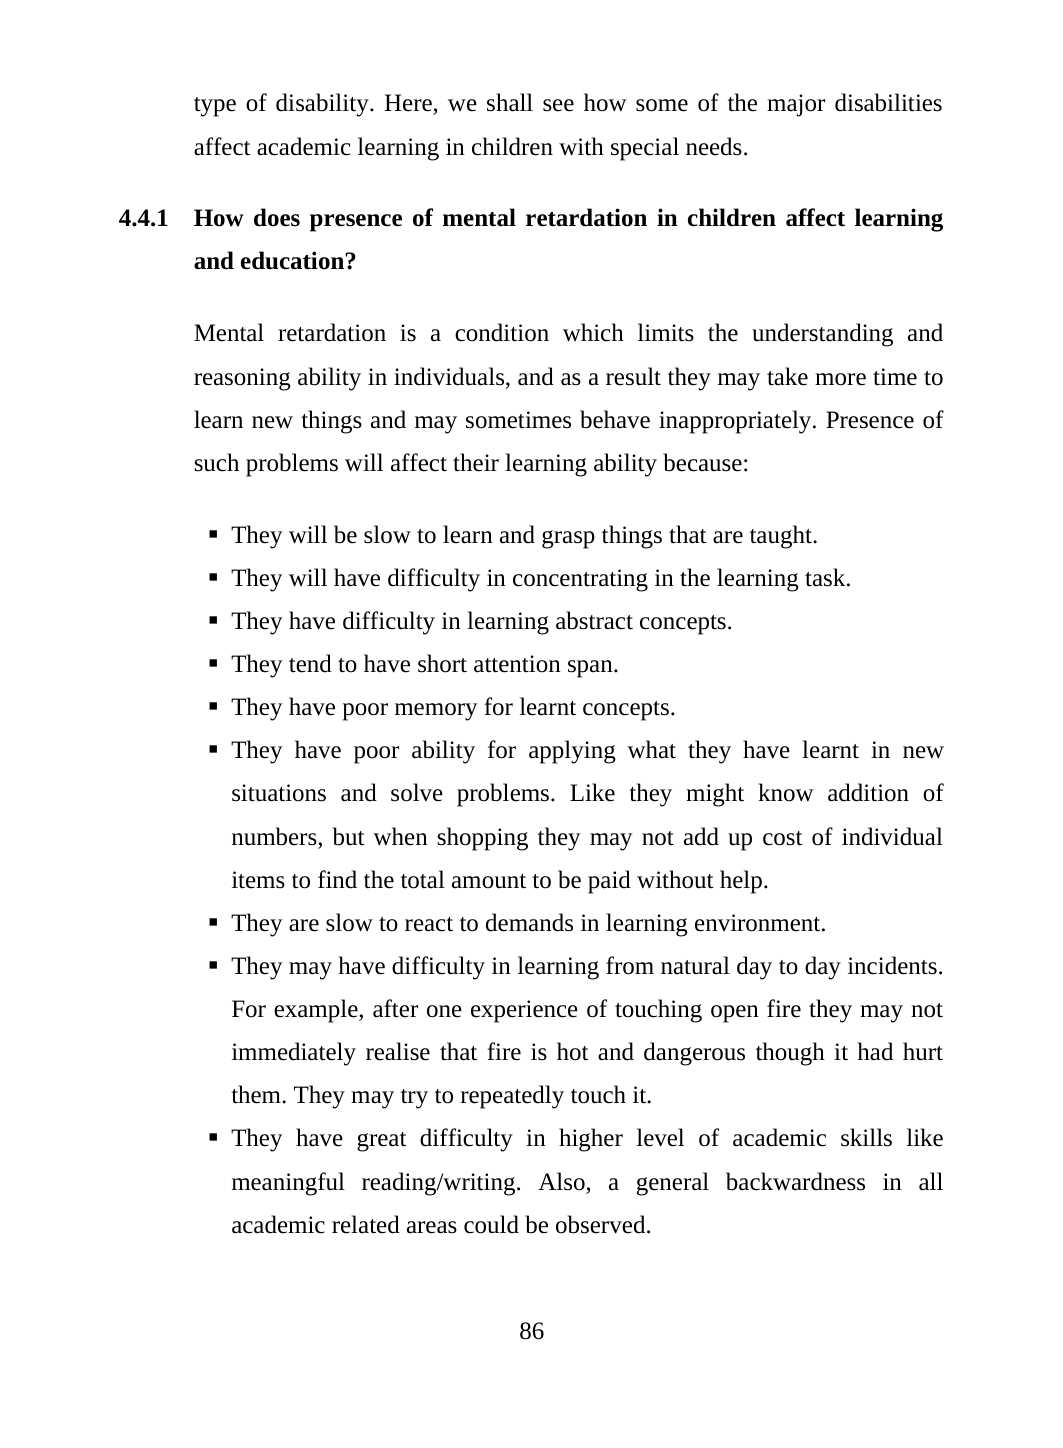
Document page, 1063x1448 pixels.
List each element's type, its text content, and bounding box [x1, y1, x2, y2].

list They will be slow to learn and grasp things that are taught. [207, 520, 944, 548]
list They may have difficulty in learning from natural day to day incidents. For example, after one experience of touching open fire they may not immediately realise that fire is hot and dangerous though it had hurt them. They may try to repeatedly touch it. [207, 951, 944, 1109]
list They have great difficulty in higher level of academic skills like meaningful reading/writing. Also, a general backwardness in all academic related areas could be observed. [207, 1123, 944, 1238]
list They have difficulty in learning abstract concepts. [207, 606, 944, 635]
list They have poor ability for applying what they have learnt in new situations and solve problems. Like they might know addition of numbers, but when shopping they may not add up cost of individual items to find the total amount to be paid without help. [207, 735, 944, 893]
list They have poor memory for learnt concepts. [207, 692, 944, 721]
list They are slow to react to demands in learning environment. [207, 908, 944, 937]
list They will have difficulty in concentrating in the learning task. [207, 563, 944, 592]
list They tend to have short attention span. [207, 649, 944, 678]
list Mental retardation is a condition which limits the understanding and reasoning ability in individuals, and as a result they may take more time to learn new things and may sometimes behave inappropriately. Presence of such problems will affect their learning ability because: [193, 318, 944, 477]
list How does presence of mental retardation in children affect learning and education? [118, 203, 944, 275]
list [193, 88, 944, 160]
